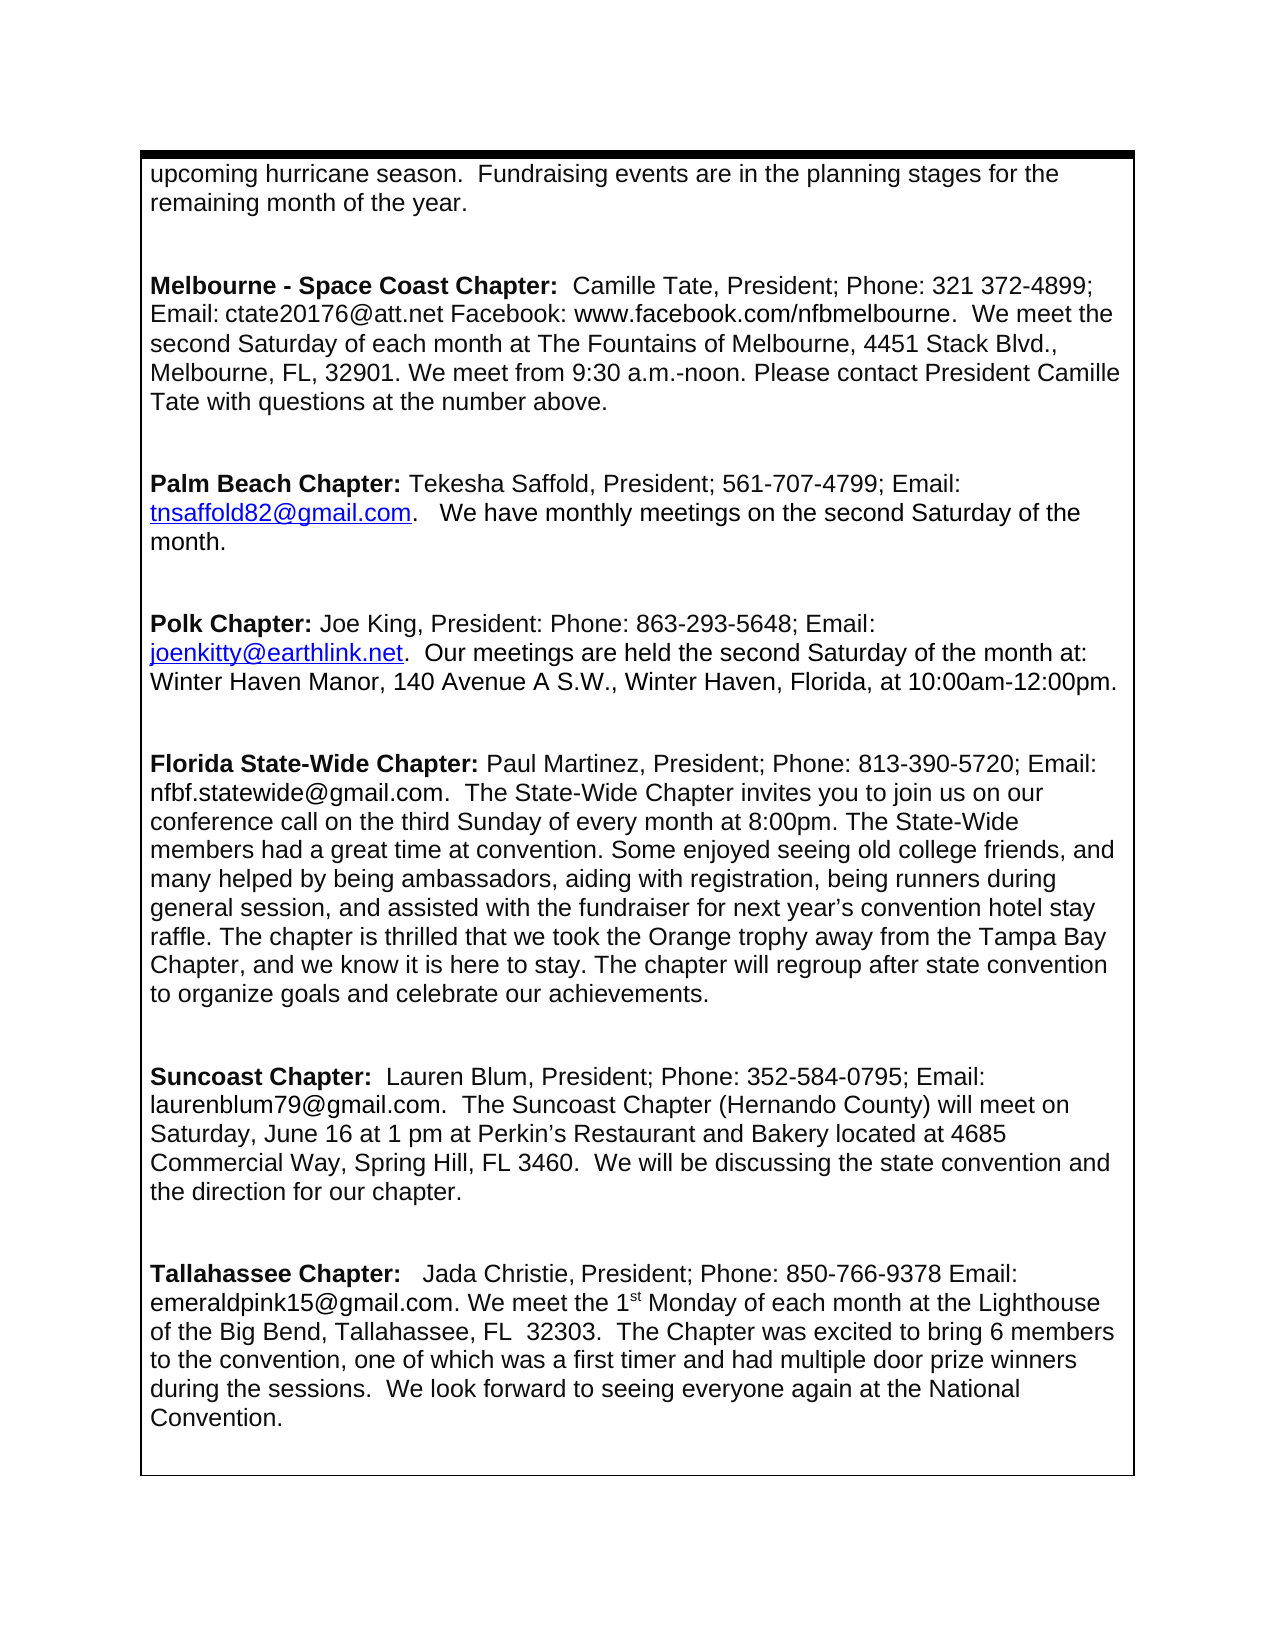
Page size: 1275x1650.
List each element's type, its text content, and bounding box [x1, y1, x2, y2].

text Florida State-Wide Chapter: Paul Martinez, President; Phone: 813-390-5720; Email: nfbf.statewide@gmail.com. The State-Wide Chapter invites you to join us on our conference call on the third Sunday of every month at 8:00pm. The State-Wide members had a great time at convention. Some enjoyed seeing old college friends, and many helped by being ambassadors, aiding with registration, being runners during general session, and assisted with the fundraiser for next year’s convention hotel stay raffle. The chapter is thrilled that we took the Orange trophy away from the Tampa Bay Chapter, and we know it is here to stay. The chapter will regroup after state convention to organize goals and celebrate our achievements. [142, 739, 1133, 1008]
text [142, 159, 1133, 217]
text Polk Chapter: Joe King, President: Phone: 863-293-5648; Email: joenkitty@earthlink.net. Our meetings are held the second Saturday of the month at: Winter Haven Manor, 140 Avenue A S.W., Winter Haven, Florida, at 10:00am-12:00pm. [142, 599, 1133, 695]
text Palm Beach Chapter: Tekesha Saffold, President; 561-707-4799; Email: tnsaffold82@gmail.com. We have monthly meetings on the second Saturday of the month. [142, 459, 1133, 555]
text Suncoast Chapter: Lauren Blum, President; Phone: 352-584-0795; Email: laurenblum79@gmail.com. The Suncoast Chapter (Hernando County) will meet on Saturday, June 16 at 1 pm at Perkin’s Restaurant and Bakery located at 4685 Commercial Way, Spring Hill, FL 3460. We will be discussing the state convention and the direction for our chapter. [142, 1052, 1133, 1205]
text Tallahassee Chapter: Jada Christie, President; Phone: 850-766-9378 Email: emeraldpink15@gmail.com. We meet the 1st Monday of each month at the Lighthouse of the Big Bend, Tallahassee, FL 32303. The Chapter was excited to bring 6 members to the convention, one of which was a first timer and had multiple door prize winners during the sessions. We look forward to seeing everyone again at the National Convention. [142, 1249, 1133, 1431]
text Melbourne - Space Coast Chapter: Camille Tate, President; Phone: 321 372-4899; Email: ctate20176@att.net Facebook: www.facebook.com/nfbmelbourne. We meet the second Saturday of each month at The Fountains of Melbourne, 4451 Stack Blvd., Melbourne, FL, 32901. We meet from 9:30 a.m.-noon. Please contact President Camille Tate with questions at the number above. [142, 261, 1133, 415]
